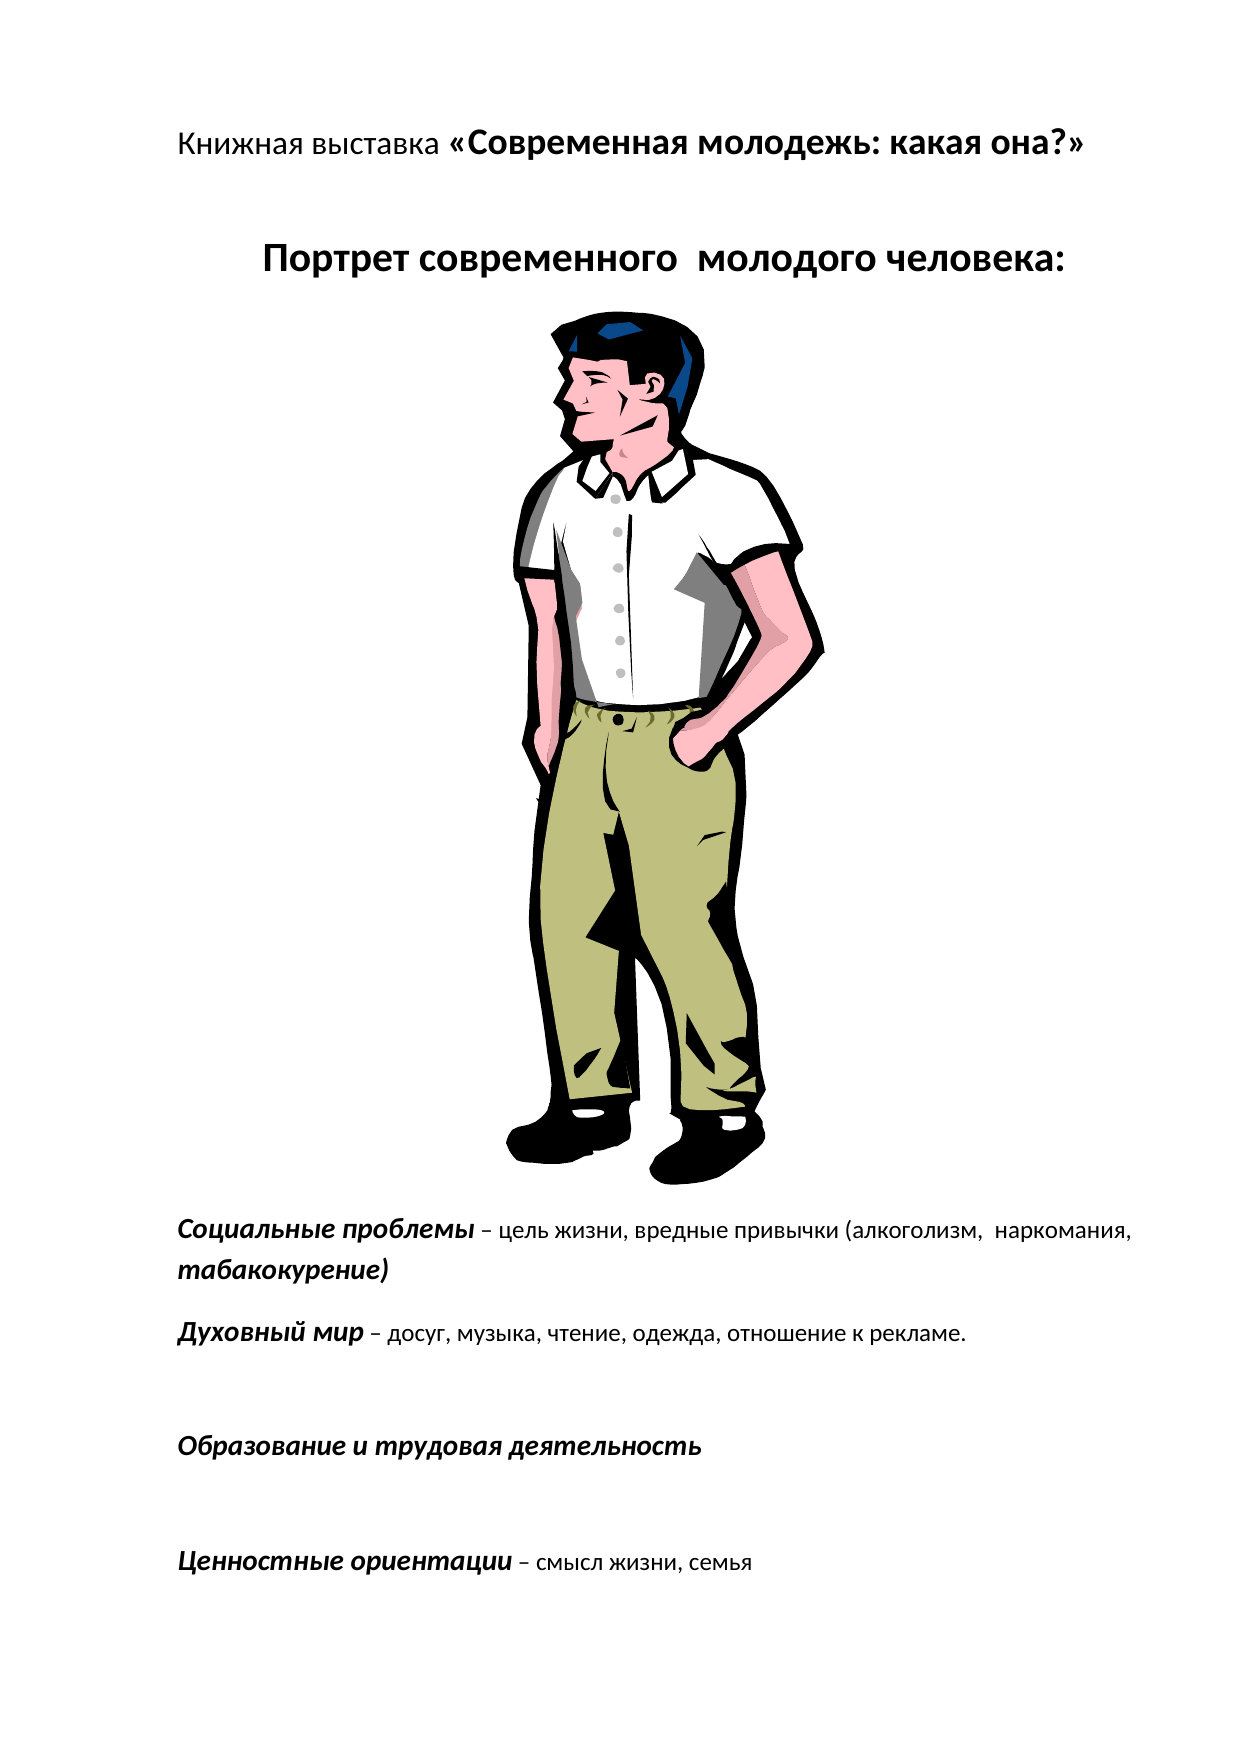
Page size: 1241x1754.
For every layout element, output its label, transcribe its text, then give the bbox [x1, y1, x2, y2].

text Духовный мир – досуг, музыка, чтение, одежда, отношение к рекламе. [177, 1313, 1152, 1348]
text Социальные проблемы – цель жизни, вредные привычки (алкоголизм, наркомания, табакокурение) [177, 1210, 1152, 1286]
text Ценностные ориентации – смысл жизни, семья [177, 1542, 1152, 1578]
text Портрет современного молодого человека: [177, 231, 1152, 281]
text Книжная выставка «Современная молодежь: какая она?» [177, 118, 1152, 164]
text Образование и трудовая деятельность [177, 1427, 1152, 1463]
